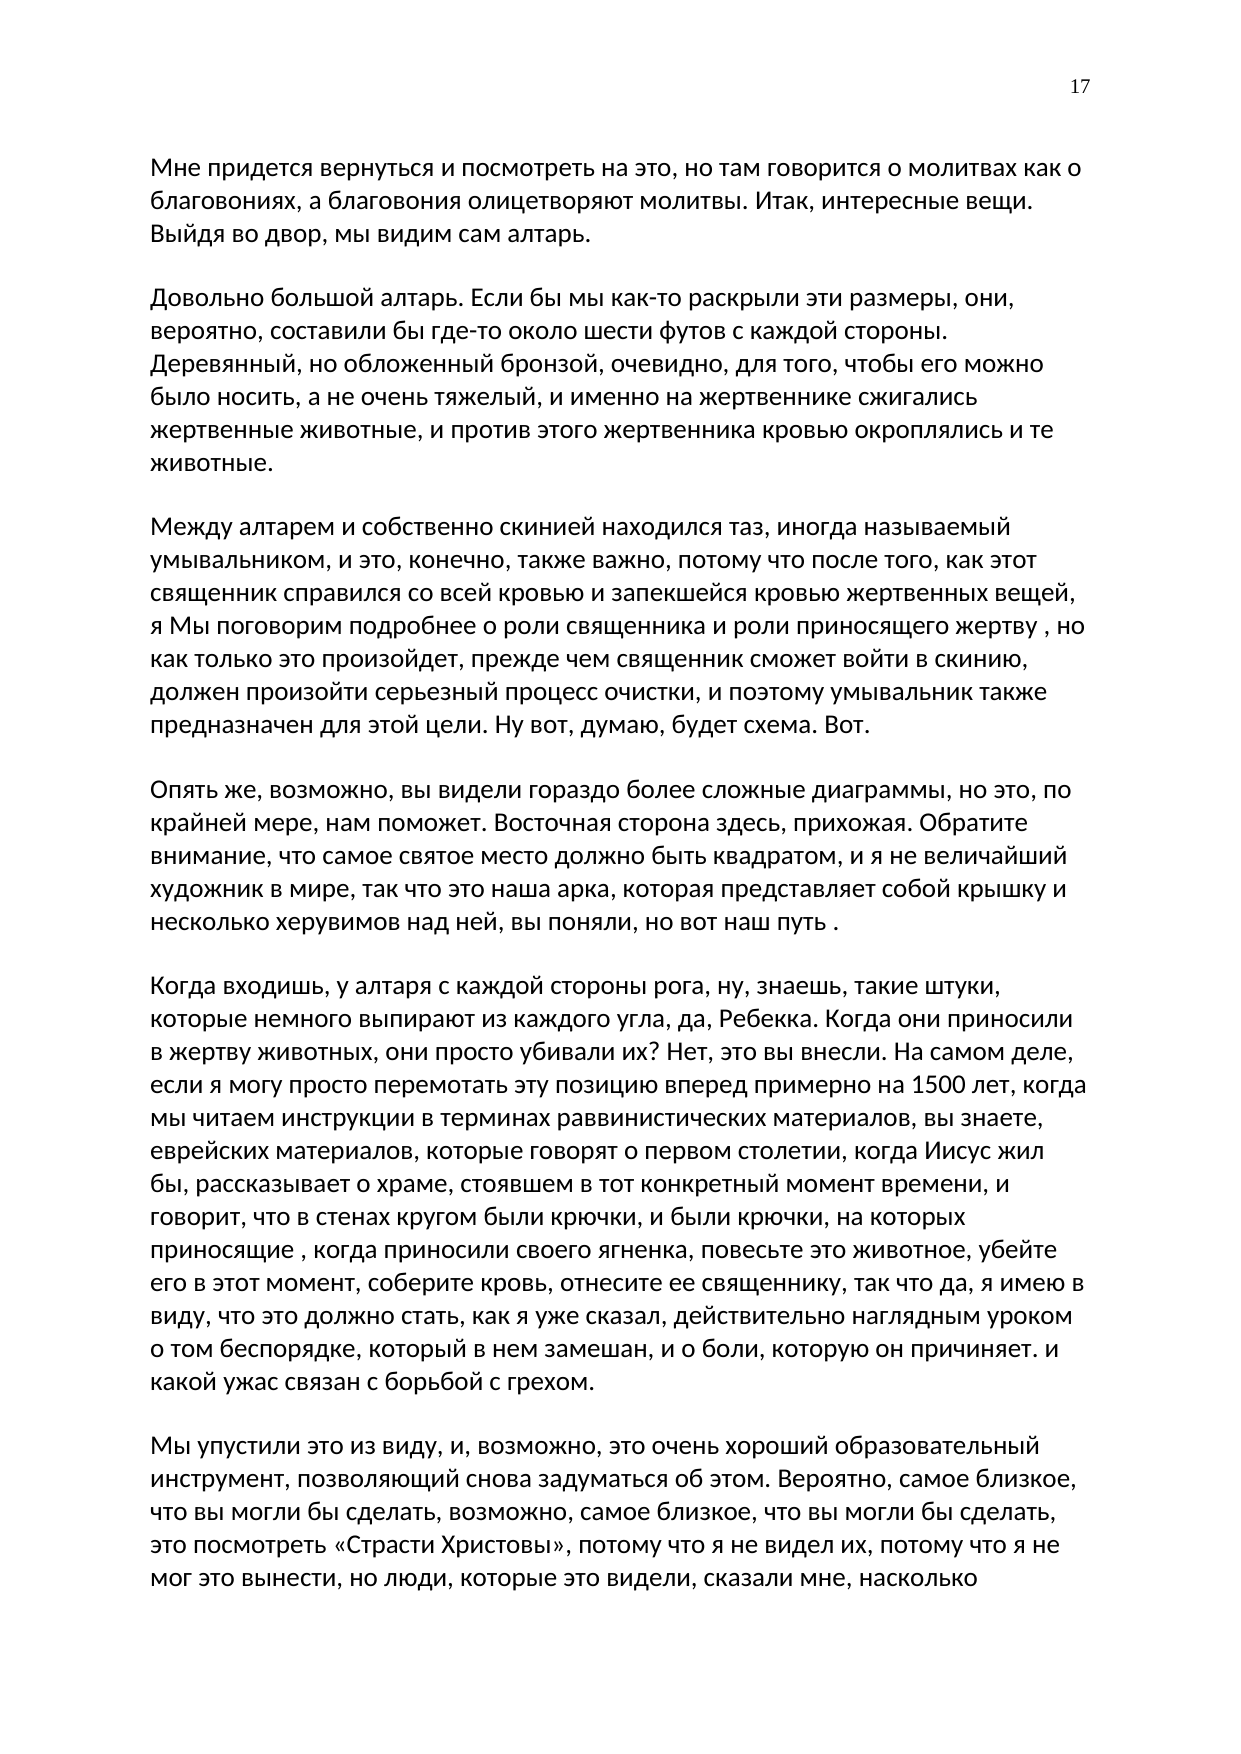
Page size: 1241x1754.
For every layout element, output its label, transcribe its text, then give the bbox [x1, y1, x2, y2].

text Мне придется вернуться и посмотреть на это, но там говорится о молитвах как о благовониях, а благовония олицетворяют молитвы. Итак, интересные вещи. Выйдя во двор, мы видим сам алтарь. [150, 150, 1090, 249]
text Опять же, возможно, вы видели гораздо более сложные диаграммы, но это, по крайней мере, нам поможет. Восточная сторона здесь, прихожая. Обратите внимание, что самое святое место должно быть квадратом, и я не величайший художник в мире, так что это наша арка, которая представляет собой крышку и несколько херувимов над ней, вы поняли, но вот наш путь . [150, 772, 1090, 937]
text Между алтарем и собственно скинией находился таз, иногда называемый умывальником, и это, конечно, также важно, потому что после того, как этот священник справился со всей кровью и запекшейся кровью жертвенных вещей, я Мы поговорим подробнее о роли священника и роли приносящего жертву , но как только это произойдет, прежде чем священник сможет войти в скинию, должен произойти серьезный процесс очистки, и поэтому умывальник также предназначен для этой цели. Ну вот, думаю, будет схема. Вот. [150, 509, 1090, 741]
text Когда входишь, у алтаря с каждой стороны рога, ну, знаешь, такие штуки, которые немного выпирают из каждого угла, да, Ребекка. Когда они приносили в жертву животных, они просто убивали их? Нет, это вы внесли. На самом деле, если я могу просто перемотать эту позицию вперед примерно на 1500 лет, когда мы читаем инструкции в терминах раввинистических материалов, вы знаете, еврейских материалов, которые говорят о первом столетии, когда Иисус жил бы, рассказывает о храме, стоявшем в тот конкретный момент времени, и говорит, что в стенах кругом были крючки, и были крючки, на которых приносящие , когда приносили своего ягненка, повесьте это животное, убейте его в этот момент, соберите кровь, отнесите ее священнику, так что да, я имею в виду, что это должно стать, как я уже сказал, действительно наглядным уроком о том беспорядке, который в нем замешан, и о боли, которую он причиняет. и какой ужас связан с борьбой с грехом. [150, 968, 1090, 1397]
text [150, 1428, 1090, 1593]
text Довольно большой алтарь. Если бы мы как-то раскрыли эти размеры, они, вероятно, составили бы где-то около шести футов с каждой стороны. Деревянный, но обложенный бронзой, очевидно, для того, чтобы его можно было носить, а не очень тяжелый, и именно на жертвеннике сжигались жертвенные животные, и против этого жертвенника кровью окроплялись и те животные. [150, 280, 1090, 478]
